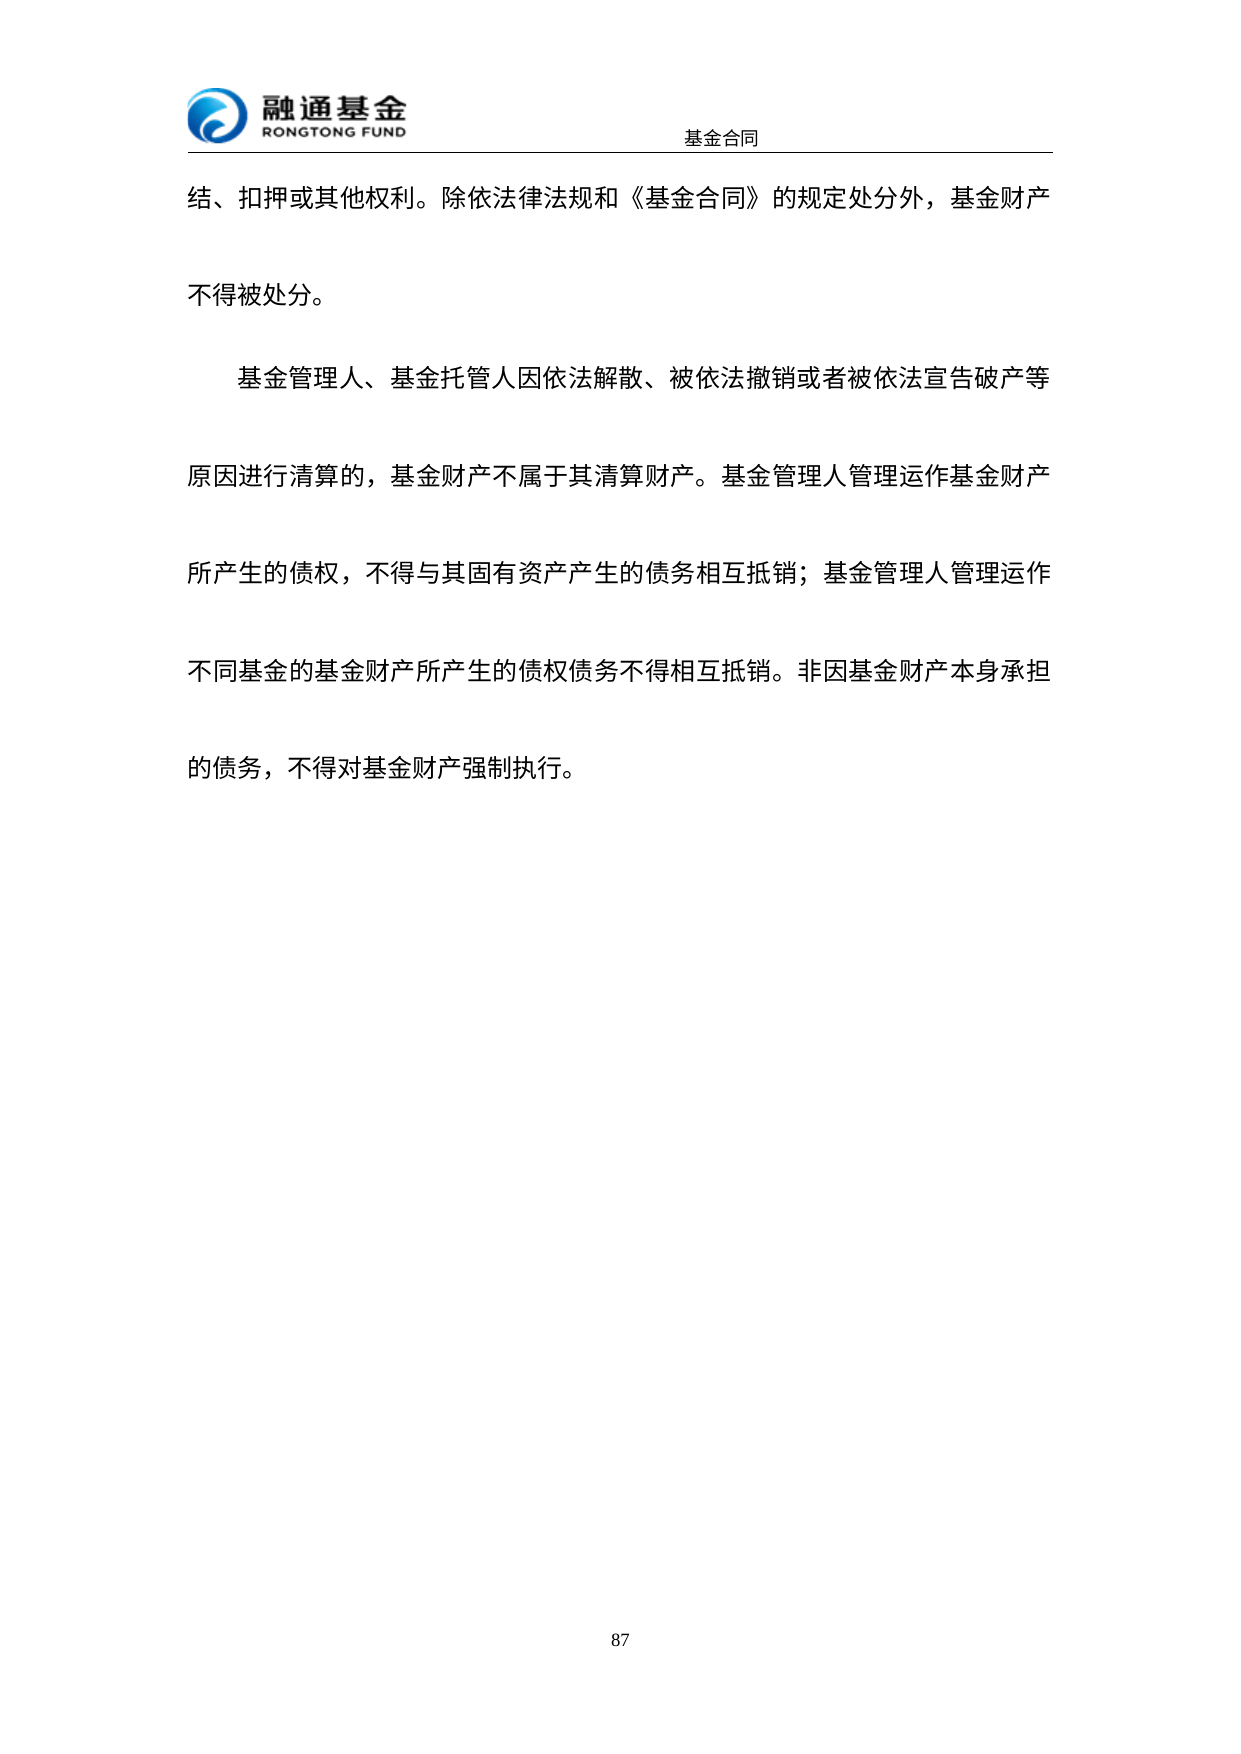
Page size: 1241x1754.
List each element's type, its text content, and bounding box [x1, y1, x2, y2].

text 本基金财产独立于基金管理人、基金托管人和基金销售机构的财产，并由基金托管人保管。基金管理人、基金托管人、基金登记机构和基金销售机构以其自有的财产承担其自身的法律责任，其债权人不得对本基金财产行使请求冻结、扣押或其他权利。除依法律法规和《基金合同》的规定处分外，基金财产不得被处分。 [187, 164, 1053, 326]
text 基金管理人、基金托管人因依法解散、被依法撤销或者被依法宣告破产等原因进行清算的，基金财产不属于其清算财产。基金管理人管理运作基金财产所产生的债权，不得与其固有资产产生的债务相互抵销；基金管理人管理运作不同基金的基金财产所产生的债权债务不得相互抵销。非因基金财产本身承担的债务，不得对基金财产强制执行。 [187, 344, 1053, 799]
picture [187, 88, 408, 145]
